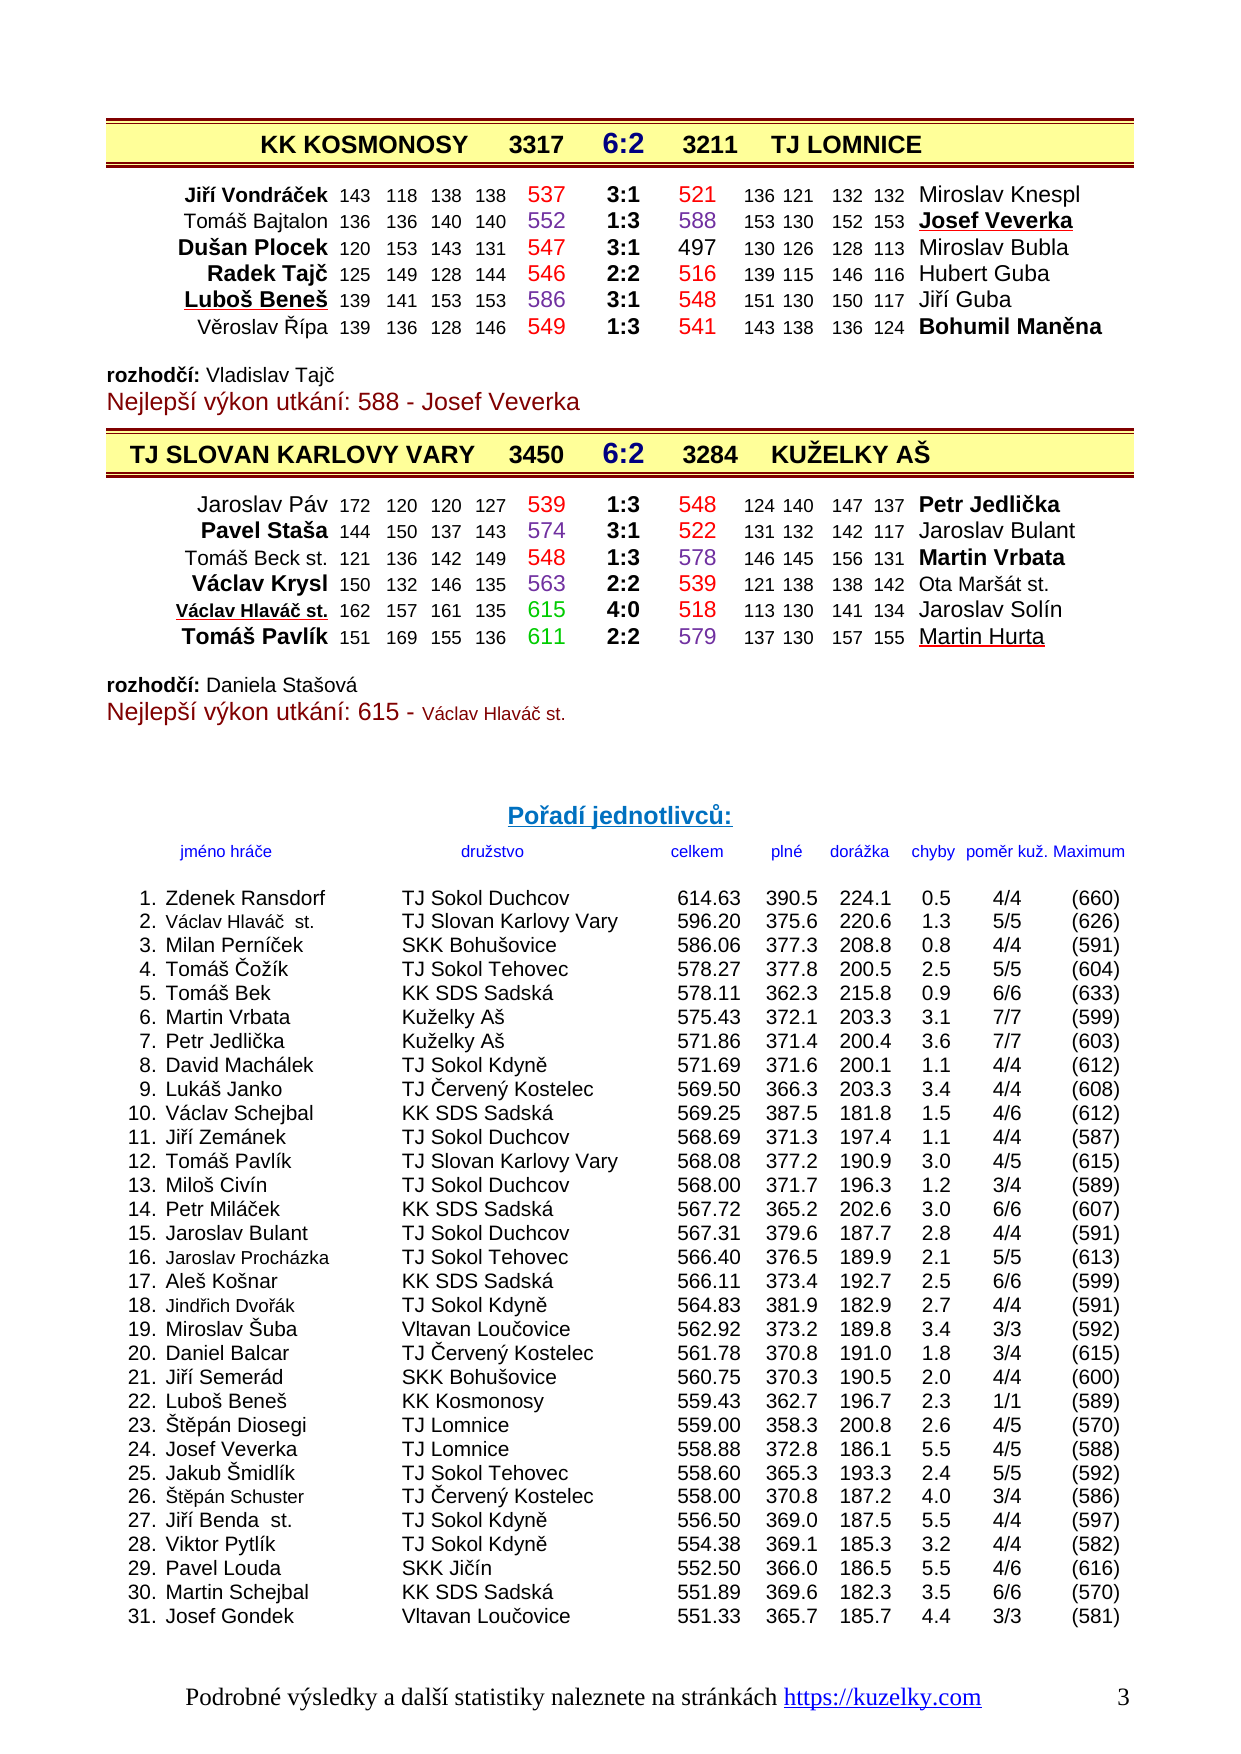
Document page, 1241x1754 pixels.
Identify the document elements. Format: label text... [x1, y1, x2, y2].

text 8. David Machálek TJ Sokol Kdyně 571.69 371.6 200.1 1.1 4/4 (612) [106, 1053, 1134, 1077]
text 18. Jindřich Dvořák TJ Sokol Kdyně 564.83 381.9 182.9 2.7 4/4 (591) [106, 1293, 1134, 1317]
text 15. Jaroslav Bulant TJ Sokol Duchcov 567.31 379.6 187.7 2.8 4/4 (591) [106, 1221, 1134, 1245]
text Jaroslav Páv 172 120 120 127 539 1:3 548 124 140 147 137 Petr Jedlička [106, 491, 1134, 517]
text Věroslav Řípa 139 136 128 146 549 1:3 541 143 138 136 124 Bohumil Maněna [106, 313, 1134, 339]
text Tomáš Pavlík 151 169 155 136 611 2:2 579 137 130 157 155 Martin Hurta [106, 623, 1134, 649]
text Nejlepší výkon utkání: 588 - Josef Veverka [106, 387, 1134, 416]
text Radek Tajč 125 149 128 144 546 2:2 516 139 115 146 116 Hubert Guba [106, 260, 1134, 286]
text Pořadí jednotlivců: [94, 801, 1145, 830]
text rozhodčí: Daniela Stašová [106, 673, 1134, 697]
text 5. Tomáš Bek KK SDS Sadská 578.11 362.3 215.8 0.9 6/6 (633) [106, 981, 1134, 1005]
text 14. Petr Miláček KK SDS Sadská 567.72 365.2 202.6 3.0 6/6 (607) [106, 1197, 1134, 1221]
text 28. Viktor Pytlík TJ Sokol Kdyně 554.38 369.1 185.3 3.2 4/4 (582) [106, 1532, 1134, 1556]
text Václav Krysl 150 132 146 135 563 2:2 539 121 138 138 142 Ota Maršát st. [106, 570, 1134, 596]
text 17. Aleš Košnar KK SDS Sadská 566.11 373.4 192.7 2.5 6/6 (599) [106, 1269, 1134, 1293]
text 29. Pavel Louda SKK Jičín 552.50 366.0 186.5 5.5 4/6 (616) [106, 1556, 1134, 1580]
text Luboš Beneš 139 141 153 153 586 3:1 548 151 130 150 117 Jiří Guba [106, 286, 1134, 313]
text 3. Milan Perníček SKK Bohušovice 586.06 377.3 208.8 0.8 4/4 (591) [106, 933, 1134, 957]
text Nejlepší výkon utkání: 615 - Václav Hlaváč st. [106, 697, 1134, 726]
text rozhodčí: Vladislav Tajč [106, 363, 1134, 387]
text Dušan Plocek 120 153 143 131 547 3:1 497 130 126 128 113 Miroslav Bubla [106, 233, 1134, 260]
text 4. Tomáš Čožík TJ Sokol Tehovec 578.27 377.8 200.5 2.5 5/5 (604) [106, 957, 1134, 981]
text 19. Miroslav Šuba Vltavan Loučovice 562.92 373.2 189.8 3.4 3/3 (592) [106, 1317, 1134, 1341]
text 24. Josef Veverka TJ Lomnice 558.88 372.8 186.1 5.5 4/5 (588) [106, 1436, 1134, 1460]
text 13. Miloš Civín TJ Sokol Duchcov 568.00 371.7 196.3 1.2 3/4 (589) [106, 1173, 1134, 1197]
text TJ Slovan Karlovy Vary 3450 6:2 3284 Kuželky Aš [106, 434, 1134, 472]
text 20. Daniel Balcar TJ Červený Kostelec 561.78 370.8 191.0 1.8 3/4 (615) [106, 1341, 1134, 1364]
text 12. Tomáš Pavlík TJ Slovan Karlovy Vary 568.08 377.2 190.9 3.0 4/5 (615) [106, 1149, 1134, 1173]
text 1. Zdenek Ransdorf TJ Sokol Duchcov 614.63 390.5 224.1 0.5 4/4 (660) [106, 885, 1134, 909]
text 16. Jaroslav Procházka TJ Sokol Tehovec 566.40 376.5 189.9 2.1 5/5 (613) [106, 1245, 1134, 1269]
text 11. Jiří Zemánek TJ Sokol Duchcov 568.69 371.3 197.4 1.1 4/4 (587) [106, 1125, 1134, 1149]
text 25. Jakub Šmidlík TJ Sokol Tehovec 558.60 365.3 193.3 2.4 5/5 (592) [106, 1460, 1134, 1484]
text 6. Martin Vrbata Kuželky Aš 575.43 372.1 203.3 3.1 7/7 (599) [106, 1005, 1134, 1029]
text Pavel Staša 144 150 137 143 574 3:1 522 131 132 142 117 Jaroslav Bulant [106, 517, 1134, 543]
text 30. Martin Schejbal KK SDS Sadská 551.89 369.6 182.3 3.5 6/6 (570) [106, 1580, 1134, 1604]
text Tomáš Bajtalon 136 136 140 140 552 1:3 588 153 130 152 153 Josef Veverka [106, 207, 1134, 233]
text 2. Václav Hlaváč st. TJ Slovan Karlovy Vary 596.20 375.6 220.6 1.3 5/5 (626) [106, 909, 1134, 933]
text 31. Josef Gondek Vltavan Loučovice 551.33 365.7 185.7 4.4 3/3 (581) [106, 1604, 1134, 1628]
text 27. Jiří Benda st. TJ Sokol Kdyně 556.50 369.0 187.5 5.5 4/4 (597) [106, 1508, 1134, 1532]
text 10. Václav Schejbal KK SDS Sadská 569.25 387.5 181.8 1.5 4/6 (612) [106, 1101, 1134, 1125]
text 7. Petr Jedlička Kuželky Aš 571.86 371.4 200.4 3.6 7/7 (603) [106, 1029, 1134, 1053]
text Jiří Vondráček 143 118 138 138 537 3:1 521 136 121 132 132 Miroslav Knespl [106, 181, 1134, 207]
text 22. Luboš Beneš KK Kosmonosy 559.43 362.7 196.7 2.3 1/1 (589) [106, 1388, 1134, 1412]
text 26. Štěpán Schuster TJ Červený Kostelec 558.00 370.8 187.2 4.0 3/4 (586) [106, 1484, 1134, 1508]
text KK Kosmonosy 3317 6:2 3211 TJ Lomnice [106, 124, 1134, 162]
text 21. Jiří Semerád SKK Bohušovice 560.75 370.3 190.5 2.0 4/4 (600) [106, 1364, 1134, 1388]
text Václav Hlaváč st. 162 157 161 135 615 4:0 518 113 130 141 134 Jaroslav Solín [106, 596, 1134, 623]
text jméno hráče družstvo celkem plné dorážka chyby poměr kuž. Maximum [106, 842, 1134, 861]
text Tomáš Beck st. 121 136 142 149 548 1:3 578 146 145 156 131 Martin Vrbata [106, 543, 1134, 570]
text 9. Lukáš Janko TJ Červený Kostelec 569.50 366.3 203.3 3.4 4/4 (608) [106, 1077, 1134, 1101]
text 23. Štěpán Diosegi TJ Lomnice 559.00 358.3 200.8 2.6 4/5 (570) [106, 1412, 1134, 1436]
